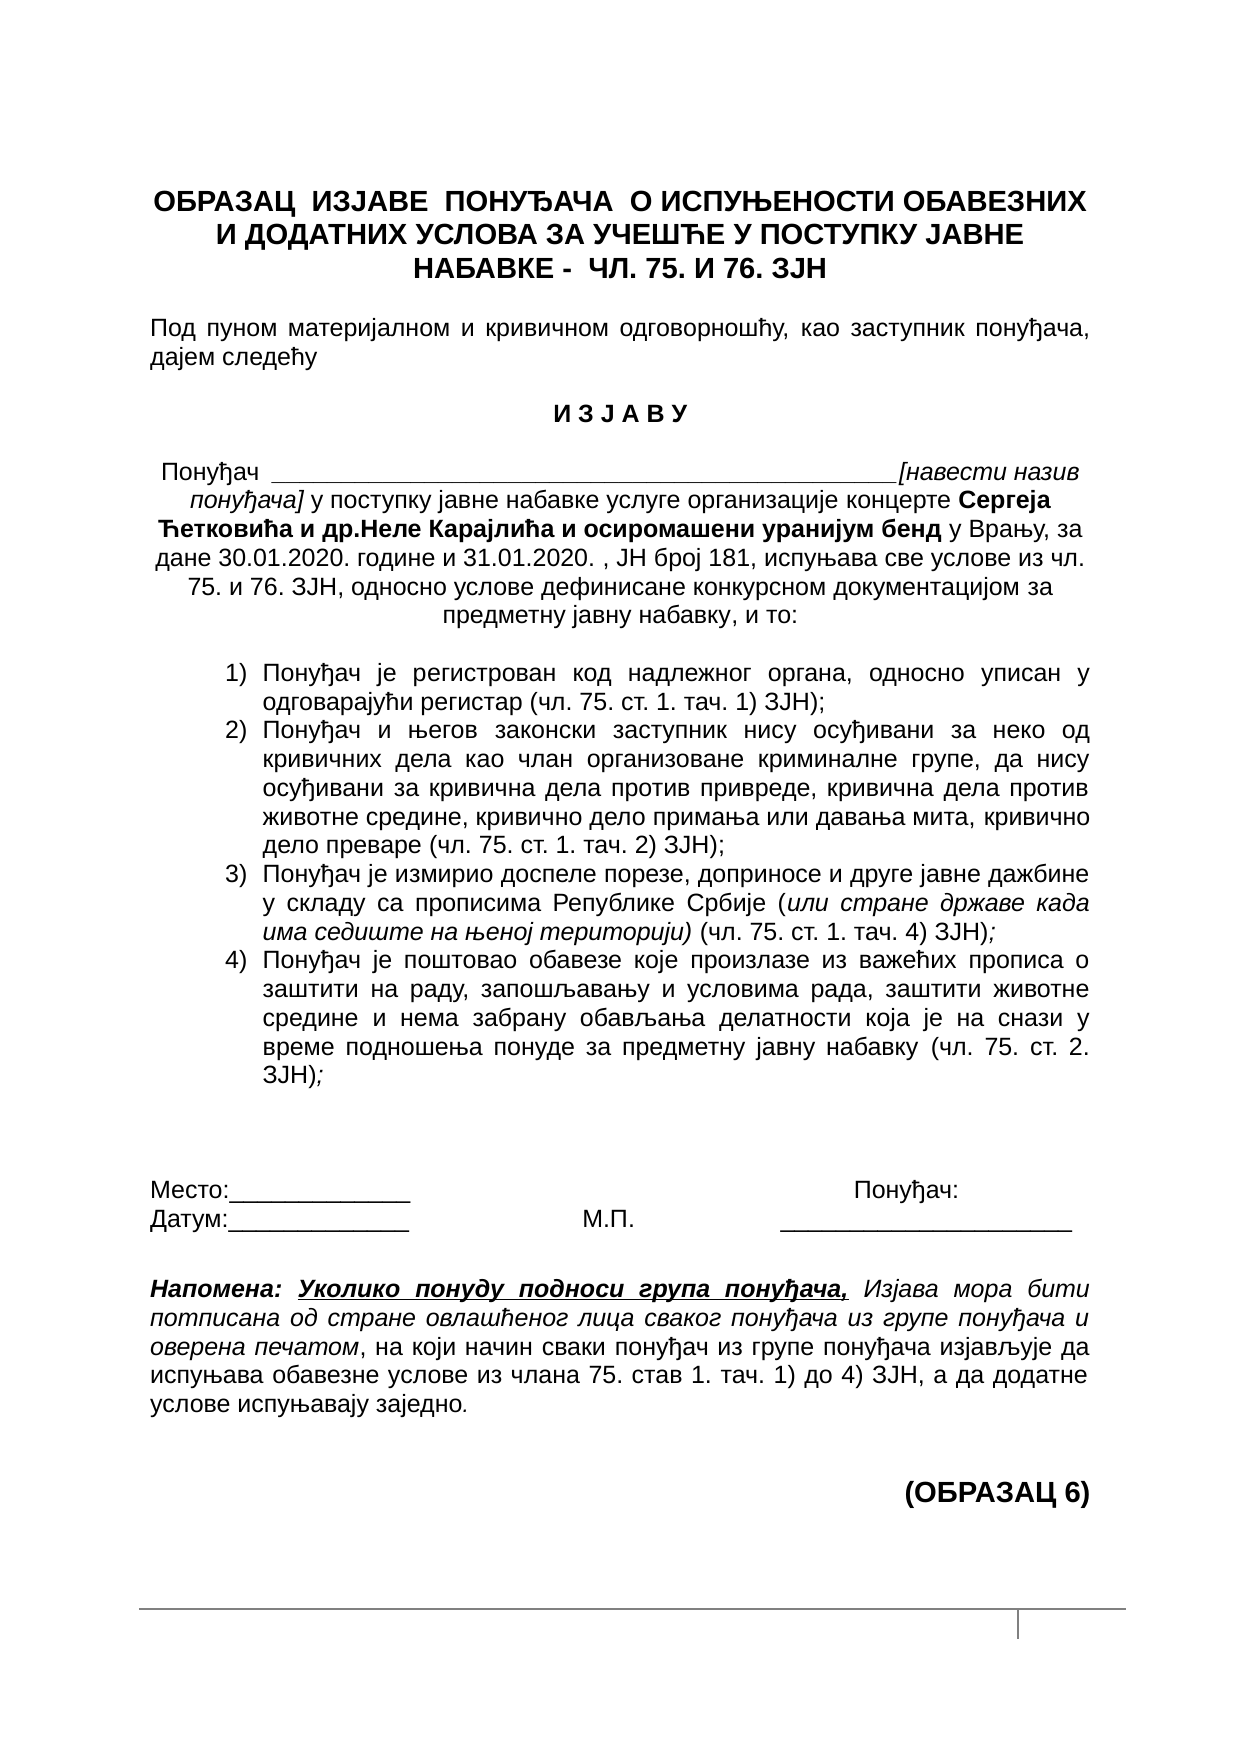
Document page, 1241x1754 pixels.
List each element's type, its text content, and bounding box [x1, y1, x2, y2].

list Понуђач и његов законски заступник нису осуђивани за неко од кривичних дела као члан организоване криминалне групе, да нису осуђивани за кривична дела против привреде, кривична дела против животне средине, кривично дело примања или давања мита, кривично дело преваре (чл. 75. ст. 1. тач. 2) ЗЈН); [225, 715, 1090, 859]
text ОБРАЗАЦ ИЗЈАВЕ ПОНУЂАЧА О ИСПУЊЕНОСТИ ОБАВЕЗНИХ И ДОДАТНИХ УСЛОВА ЗА УЧЕШЋЕ У ПОСТУПКУ ЈАВНЕ НАБАВКЕ - ЧЛ. 75. И 76. ЗЈН [150, 183, 1090, 284]
list Понуђач је регистрован код надлежног органа, односно уписан у одговарајући регистар (чл. 75. ст. 1. тач. 1) ЗЈН); [225, 658, 1090, 715]
list Понуђач је измирио доспеле порезе, доприносе и друге јавне дажбине у складу са прописима Републике Србије (или стране државе када има седиште на њеној територији) (чл. 75. ст. 1. тач. 4) ЗЈН); [225, 859, 1090, 945]
text Место:_____________ Понуђач: [150, 1175, 1090, 1204]
text Датум:_____________ М.П. _____________________ [150, 1204, 1090, 1233]
text Под пуном материјалном и кривичном одговорношћу, као заступник понуђача, дајем следећу [150, 313, 1090, 370]
list Понуђач је поштовао обавезе које произлазе из важећих прописа о заштити на раду, запошљавању и условима рада, заштити животне средине и нема забрану обављања делатности која је на снази у време подношења понуде за предметну јавну набавку (чл. 75. ст. 2. ЗЈН); [225, 945, 1090, 1089]
text И З Ј А В У [150, 399, 1090, 428]
list Напомена: Уколико понуду подноси група понуђача, Изјава мора бити потписана од стране овлашћеног лица сваког понуђача из групе понуђача и оверена печатом, на који начин сваки понуђач из групе понуђача изјављује да испуњава обавезне услове из члана 75. став 1. тач. 1) до 4) ЗЈН, а да додатне услове испуњавају заједно. [150, 1274, 1090, 1418]
text Понуђач _____________________________________________[навести назив понуђача] у поступку јавне набавке услуге организације концерте Сергеја Ћетковића и др.Неле Карајлића и осиромашени уранијум бенд у Врању, за дане 30.01.2020. године и 31.01.2020. , ЈН број 181, испуњава све услове из чл. 75. и 76. ЗЈН, односно услове дефинисане конкурсном документацијом за предметну јавну набавку, и то: [150, 457, 1090, 629]
text (ОБРАЗАЦ 6) [150, 1475, 1090, 1509]
